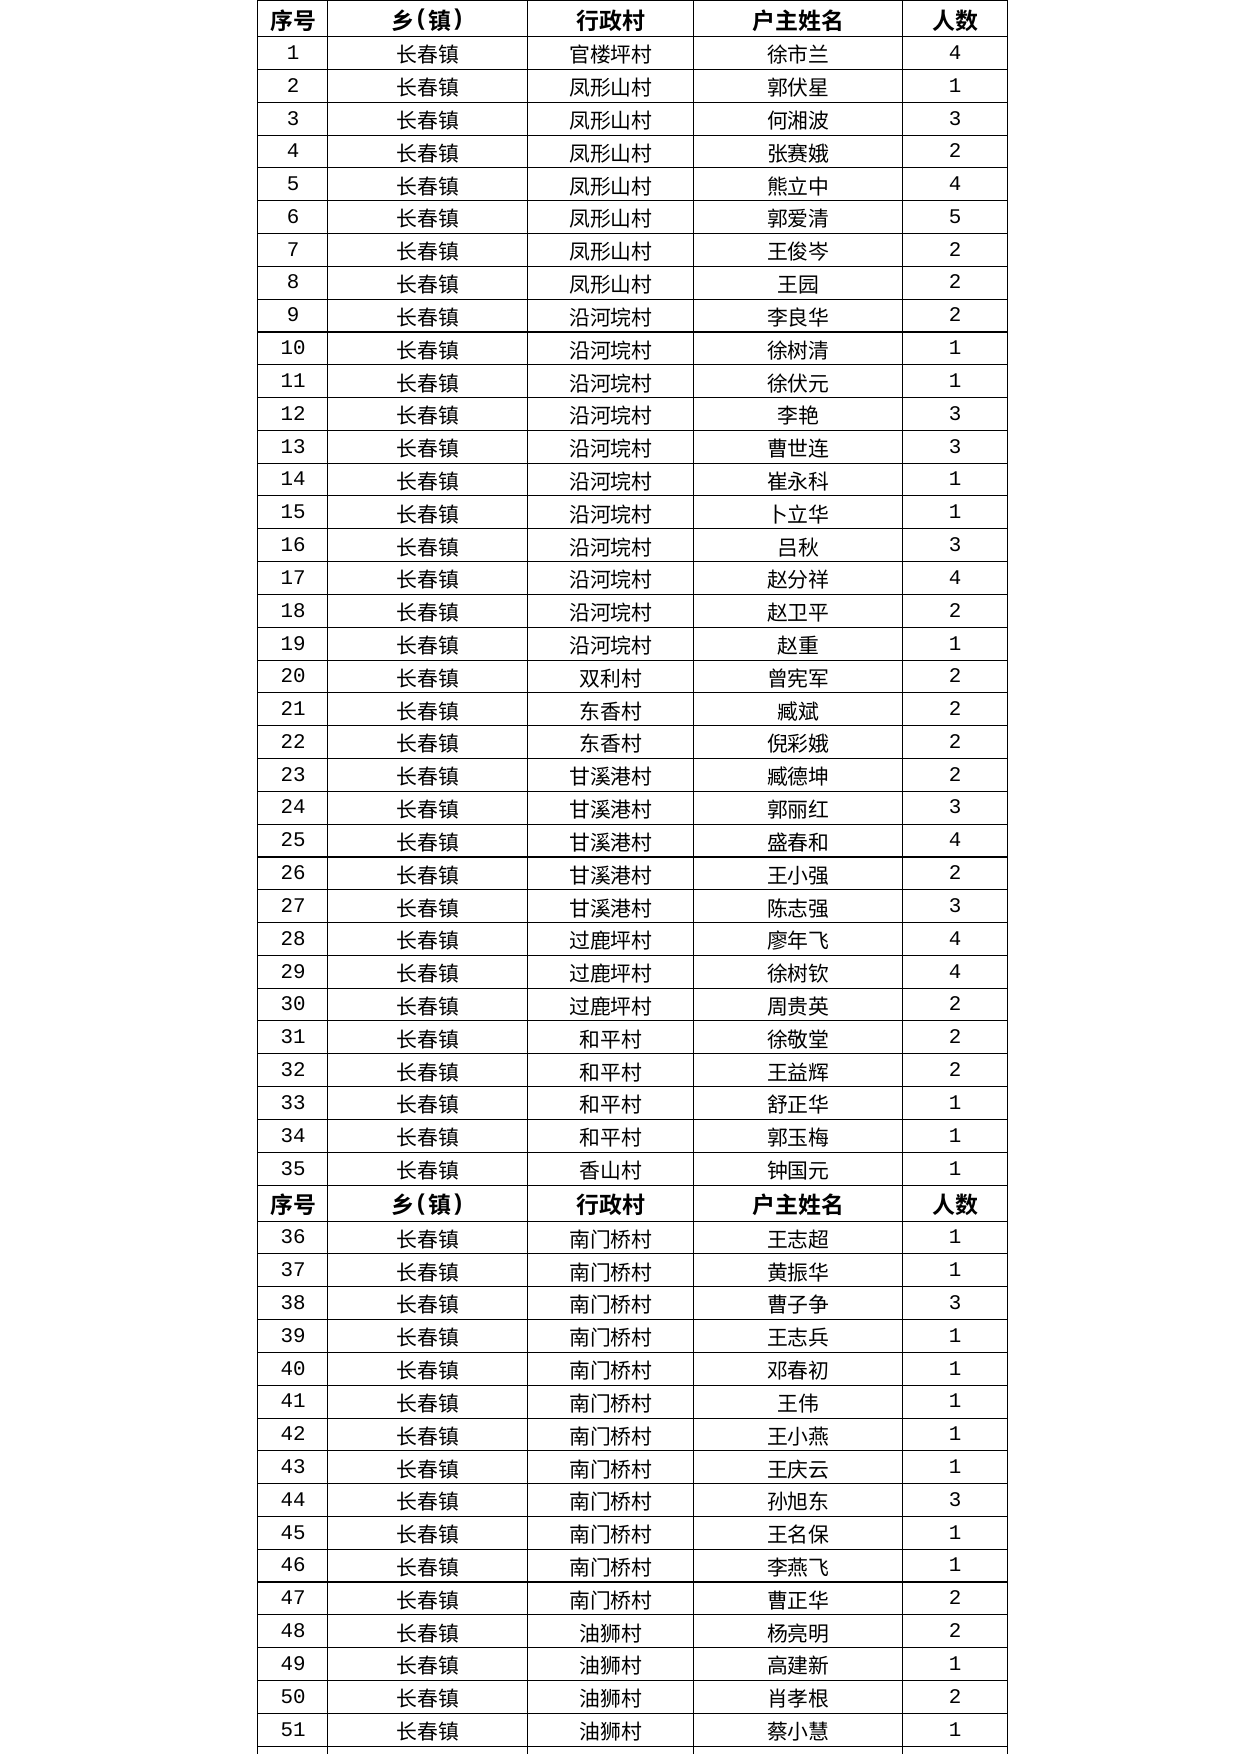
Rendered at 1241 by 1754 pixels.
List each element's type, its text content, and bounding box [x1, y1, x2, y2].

table_cell 沿河垸村 [528, 365, 693, 397]
table_cell 17 [258, 562, 327, 594]
table_cell 陈志强 [694, 890, 902, 922]
table_cell 长春镇 [328, 1451, 527, 1483]
table_cell 长春镇 [328, 858, 527, 889]
table_cell 过鹿坪村 [528, 923, 693, 955]
table_cell 郭玉梅 [694, 1120, 902, 1152]
table_cell 1 [903, 1087, 1007, 1119]
table_cell 王名保 [694, 1517, 902, 1549]
table_cell 45 [258, 1517, 327, 1549]
table_cell 23 [258, 759, 327, 791]
table_cell 35 [258, 1153, 327, 1184]
table_cell 凤形山村 [528, 201, 693, 233]
table_cell 户主姓名 [694, 1186, 902, 1221]
table_cell 王志超 [694, 1222, 902, 1253]
table_cell 3 [903, 1287, 1007, 1319]
table_cell 长春镇 [328, 333, 527, 364]
table_cell 何湘波 [694, 103, 902, 134]
table_cell 东香村 [528, 726, 693, 758]
table_cell 沿河垸村 [528, 496, 693, 528]
table_cell 1 [903, 1419, 1007, 1450]
table_cell 赵分祥 [694, 562, 902, 594]
table_cell 1 [903, 1222, 1007, 1253]
table_cell 11 [258, 365, 327, 397]
table_cell 2 [903, 300, 1007, 331]
table_cell 甘溪港村 [528, 759, 693, 791]
table_cell 2 [903, 267, 1007, 298]
table_cell 长春镇 [328, 1320, 527, 1352]
table_header 人数 [903, 1, 1007, 36]
table_cell 沿河垸村 [528, 398, 693, 430]
table_cell 吕秋 [694, 529, 902, 561]
table_cell 沿河垸村 [528, 595, 693, 627]
table_cell 长春镇 [328, 1517, 527, 1549]
table_cell 48 [258, 1615, 327, 1647]
table_cell 臧斌 [694, 693, 902, 725]
table_cell 长春镇 [328, 1021, 527, 1053]
table_cell 1 [903, 1120, 1007, 1152]
table_cell 3 [903, 398, 1007, 430]
table_cell 5 [258, 168, 327, 200]
table_cell 钟国元 [694, 1153, 902, 1184]
table_cell 曹世连 [694, 431, 902, 463]
table_cell 24 [258, 792, 327, 823]
table_cell 长春镇 [328, 1583, 527, 1614]
table_cell 3 [903, 792, 1007, 823]
table_cell 2 [903, 1583, 1007, 1614]
table_cell 1 [903, 365, 1007, 397]
table_cell 2 [903, 1615, 1007, 1647]
table_cell 2 [903, 595, 1007, 627]
table_cell 2 [903, 989, 1007, 1020]
table_cell 长春镇 [328, 1714, 527, 1746]
table_cell 3 [903, 529, 1007, 561]
table_cell 王志兵 [694, 1320, 902, 1352]
table_cell 1 [258, 37, 327, 69]
table_cell 人数 [903, 1186, 1007, 1221]
table_cell 长春镇 [328, 1386, 527, 1417]
table_cell 长春镇 [328, 1287, 527, 1319]
table_cell 沿河垸村 [528, 431, 693, 463]
table_cell 2 [903, 693, 1007, 725]
table_cell 2 [903, 234, 1007, 266]
table_cell 长春镇 [328, 956, 527, 988]
table_cell 李燕飞 [694, 1550, 902, 1581]
table_cell 38 [258, 1287, 327, 1319]
table_cell 15 [258, 496, 327, 528]
table_cell 3 [903, 103, 1007, 134]
table_cell 长春镇 [328, 37, 527, 69]
table_cell 2 [258, 70, 327, 102]
table_cell 9 [258, 300, 327, 331]
table_cell 过鹿坪村 [528, 956, 693, 988]
table_cell 舒正华 [694, 1087, 902, 1119]
table_cell 4 [258, 136, 327, 167]
table_cell 长春镇 [328, 70, 527, 102]
table_cell 凤形山村 [528, 267, 693, 298]
table_cell 黄振华 [694, 1254, 902, 1286]
table_cell 沿河垸村 [528, 628, 693, 659]
table_cell 油狮村 [528, 1681, 693, 1713]
table_cell 长春镇 [328, 431, 527, 463]
table_cell 34 [258, 1120, 327, 1152]
table_cell 臧德坤 [694, 759, 902, 791]
table_cell 长春镇 [328, 1648, 527, 1680]
table_cell 18 [258, 595, 327, 627]
table_cell 和平村 [528, 1054, 693, 1086]
table_cell 19 [258, 628, 327, 659]
table_cell 长春镇 [328, 1054, 527, 1086]
table_cell 赵卫平 [694, 595, 902, 627]
table_cell 南门桥村 [528, 1517, 693, 1549]
table_cell 长春镇 [328, 1681, 527, 1713]
table_cell 赵重 [694, 628, 902, 659]
table_cell 徐树清 [694, 333, 902, 364]
table_cell 2 [903, 1054, 1007, 1086]
table_cell 41 [258, 1386, 327, 1417]
table_cell 27 [258, 890, 327, 922]
table_cell 1 [903, 1386, 1007, 1417]
table_cell 蔡小慧 [694, 1714, 902, 1746]
table_cell 长春镇 [328, 1419, 527, 1450]
table_cell 3 [903, 890, 1007, 922]
table_cell 12 [258, 398, 327, 430]
table_cell 甘溪港村 [528, 825, 693, 856]
table_cell 4 [903, 168, 1007, 200]
table_cell 长春镇 [328, 1550, 527, 1581]
table_cell 长春镇 [328, 1484, 527, 1516]
table_cell 1 [903, 70, 1007, 102]
table_cell 沿河垸村 [528, 300, 693, 331]
table_cell 长春镇 [328, 661, 527, 692]
table_cell 长春镇 [328, 464, 527, 495]
table_cell 杨亮明 [694, 1615, 902, 1647]
table_cell 14 [258, 464, 327, 495]
table_cell 50 [258, 1681, 327, 1713]
table_cell 沿河垸村 [528, 333, 693, 364]
table_cell 过鹿坪村 [528, 989, 693, 1020]
table_cell 40 [258, 1353, 327, 1384]
table_cell 南门桥村 [528, 1287, 693, 1319]
table_cell 42 [258, 1419, 327, 1450]
table_cell 长春镇 [328, 562, 527, 594]
table_cell 凤形山村 [528, 70, 693, 102]
table_cell 长春镇 [328, 300, 527, 331]
table_cell 16 [258, 529, 327, 561]
table_cell 1 [903, 1153, 1007, 1184]
table_cell 长春镇 [328, 628, 527, 659]
table_cell 油狮村 [528, 1648, 693, 1680]
table_cell 油狮村 [528, 1615, 693, 1647]
table_cell 凤形山村 [528, 234, 693, 266]
table_cell 3 [903, 431, 1007, 463]
table_cell 崔永科 [694, 464, 902, 495]
table_cell 31 [258, 1021, 327, 1053]
table_cell 46 [258, 1550, 327, 1581]
table_cell 1 [903, 628, 1007, 659]
table_cell 51 [258, 1714, 327, 1746]
table_cell 沿河垸村 [528, 464, 693, 495]
table_cell 长春镇 [328, 1087, 527, 1119]
table_cell 47 [258, 1583, 327, 1614]
table_cell 长春镇 [328, 1353, 527, 1384]
table_cell 1 [903, 1517, 1007, 1549]
table_cell 曹子争 [694, 1287, 902, 1319]
table_cell 4 [903, 562, 1007, 594]
table_cell 李良华 [694, 300, 902, 331]
table_cell 王伟 [694, 1386, 902, 1417]
table_cell 肖孝根 [694, 1681, 902, 1713]
table_header 乡(镇) [328, 1, 527, 36]
table_cell 长春镇 [328, 365, 527, 397]
table_cell 长春镇 [328, 890, 527, 922]
table_cell 南门桥村 [528, 1550, 693, 1581]
table_cell 徐市兰 [694, 37, 902, 69]
table_header 序号 [258, 1, 327, 36]
table_cell 4 [903, 37, 1007, 69]
table_cell 郭伏星 [694, 70, 902, 102]
table_cell 7 [258, 234, 327, 266]
table_cell 1 [903, 1714, 1007, 1746]
table_cell 徐敬堂 [694, 1021, 902, 1053]
table_cell 南门桥村 [528, 1353, 693, 1384]
table_cell 盛春和 [694, 825, 902, 856]
table_cell 1 [903, 1320, 1007, 1352]
table_cell 南门桥村 [528, 1386, 693, 1417]
table_cell 1 [903, 464, 1007, 495]
table_cell 曹正华 [694, 1583, 902, 1614]
table_cell 1 [903, 496, 1007, 528]
table_cell 南门桥村 [528, 1320, 693, 1352]
table_cell 王俊岑 [694, 234, 902, 266]
table_cell 郭丽红 [694, 792, 902, 823]
table_cell 行政村 [528, 1186, 693, 1221]
table_cell 邓春初 [694, 1353, 902, 1384]
table_cell 1 [903, 1353, 1007, 1384]
table_cell 长春镇 [328, 168, 527, 200]
table_cell 32 [258, 1054, 327, 1086]
table_cell 4 [903, 956, 1007, 988]
table_cell 沿河垸村 [528, 562, 693, 594]
table_cell 徐伏元 [694, 365, 902, 397]
table_cell 长春镇 [328, 103, 527, 134]
table_header 户主姓名 [694, 1, 902, 36]
table_cell 周贵英 [694, 989, 902, 1020]
table_cell 倪彩娥 [694, 726, 902, 758]
table_cell 2 [903, 136, 1007, 167]
table_cell 39 [258, 1320, 327, 1352]
table_cell 1 [903, 1550, 1007, 1581]
table_cell 孙旭东 [694, 1484, 902, 1516]
table_cell 44 [258, 1484, 327, 1516]
table_cell 南门桥村 [528, 1484, 693, 1516]
table_cell 长春镇 [328, 1615, 527, 1647]
table_cell 1 [903, 1648, 1007, 1680]
table_cell 长春镇 [328, 989, 527, 1020]
table_cell 长春镇 [328, 792, 527, 823]
table_cell 长春镇 [328, 693, 527, 725]
table_cell 33 [258, 1087, 327, 1119]
table_cell 1 [903, 1451, 1007, 1483]
table_cell 长春镇 [328, 267, 527, 298]
table_cell 1 [903, 1254, 1007, 1286]
table_cell 3 [258, 103, 327, 134]
table_cell 长春镇 [328, 496, 527, 528]
table_cell 长春镇 [328, 234, 527, 266]
table_cell 王小强 [694, 858, 902, 889]
table_cell 2 [903, 858, 1007, 889]
table_cell 长春镇 [328, 136, 527, 167]
table_cell 序号 [258, 1186, 327, 1221]
table_cell 王小燕 [694, 1419, 902, 1450]
table_cell 10 [258, 333, 327, 364]
table_cell 25 [258, 825, 327, 856]
table_cell 和平村 [528, 1120, 693, 1152]
table_cell 长春镇 [328, 529, 527, 561]
table_cell 卜立华 [694, 496, 902, 528]
table_cell 长春镇 [328, 1222, 527, 1253]
table_cell 王益辉 [694, 1054, 902, 1086]
table_cell 南门桥村 [528, 1222, 693, 1253]
table_cell 香山村 [528, 1153, 693, 1184]
table_cell 长春镇 [328, 726, 527, 758]
table_cell 凤形山村 [528, 103, 693, 134]
table_cell 双利村 [528, 661, 693, 692]
table_cell 郭爱清 [694, 201, 902, 233]
table_header 行政村 [528, 1, 693, 36]
table_cell 甘溪港村 [528, 858, 693, 889]
table_cell 37 [258, 1254, 327, 1286]
table_cell 26 [258, 858, 327, 889]
table_cell 20 [258, 661, 327, 692]
table_cell 21 [258, 693, 327, 725]
table_cell 2 [903, 1681, 1007, 1713]
table_cell 王庆云 [694, 1451, 902, 1483]
table_cell 2 [903, 661, 1007, 692]
table_cell 南门桥村 [528, 1419, 693, 1450]
table_cell 49 [258, 1648, 327, 1680]
table_cell 长春镇 [328, 825, 527, 856]
table_cell 28 [258, 923, 327, 955]
table_cell 徐树钦 [694, 956, 902, 988]
table_cell 29 [258, 956, 327, 988]
table_cell 22 [258, 726, 327, 758]
table_cell 和平村 [528, 1087, 693, 1119]
table_cell 和平村 [528, 1021, 693, 1053]
table_cell 高建新 [694, 1648, 902, 1680]
table_cell 5 [903, 201, 1007, 233]
table_cell 王园 [694, 267, 902, 298]
table_cell 43 [258, 1451, 327, 1483]
table_cell 6 [258, 201, 327, 233]
table_cell 2 [903, 759, 1007, 791]
table_cell 熊立中 [694, 168, 902, 200]
table_cell 3 [903, 1484, 1007, 1516]
table_cell 乡(镇) [328, 1186, 527, 1221]
table_cell 4 [903, 923, 1007, 955]
table_cell 官楼坪村 [528, 37, 693, 69]
table_cell 张赛娥 [694, 136, 902, 167]
table_cell 13 [258, 431, 327, 463]
table_cell 曾宪军 [694, 661, 902, 692]
table_cell 凤形山村 [528, 136, 693, 167]
table_cell 4 [903, 825, 1007, 856]
table_cell 甘溪港村 [528, 792, 693, 823]
table_cell 长春镇 [328, 923, 527, 955]
table_cell 8 [258, 267, 327, 298]
table_cell 长春镇 [328, 1153, 527, 1184]
table_cell 东香村 [528, 693, 693, 725]
table_cell 长春镇 [328, 201, 527, 233]
table_cell 长春镇 [328, 595, 527, 627]
table_cell 2 [903, 1021, 1007, 1053]
table_cell 长春镇 [328, 759, 527, 791]
table_cell 长春镇 [328, 1254, 527, 1286]
table_cell 南门桥村 [528, 1254, 693, 1286]
table_cell 南门桥村 [528, 1583, 693, 1614]
table_cell 廖年飞 [694, 923, 902, 955]
table_cell 甘溪港村 [528, 890, 693, 922]
table_cell 2 [903, 726, 1007, 758]
table_cell 南门桥村 [528, 1451, 693, 1483]
table_cell 长春镇 [328, 1120, 527, 1152]
table_cell 凤形山村 [528, 168, 693, 200]
table_cell 1 [903, 333, 1007, 364]
table_cell 30 [258, 989, 327, 1020]
table_cell 36 [258, 1222, 327, 1253]
table_cell 油狮村 [528, 1714, 693, 1746]
table_cell 李艳 [694, 398, 902, 430]
table_cell 长春镇 [328, 398, 527, 430]
table_cell 沿河垸村 [528, 529, 693, 561]
